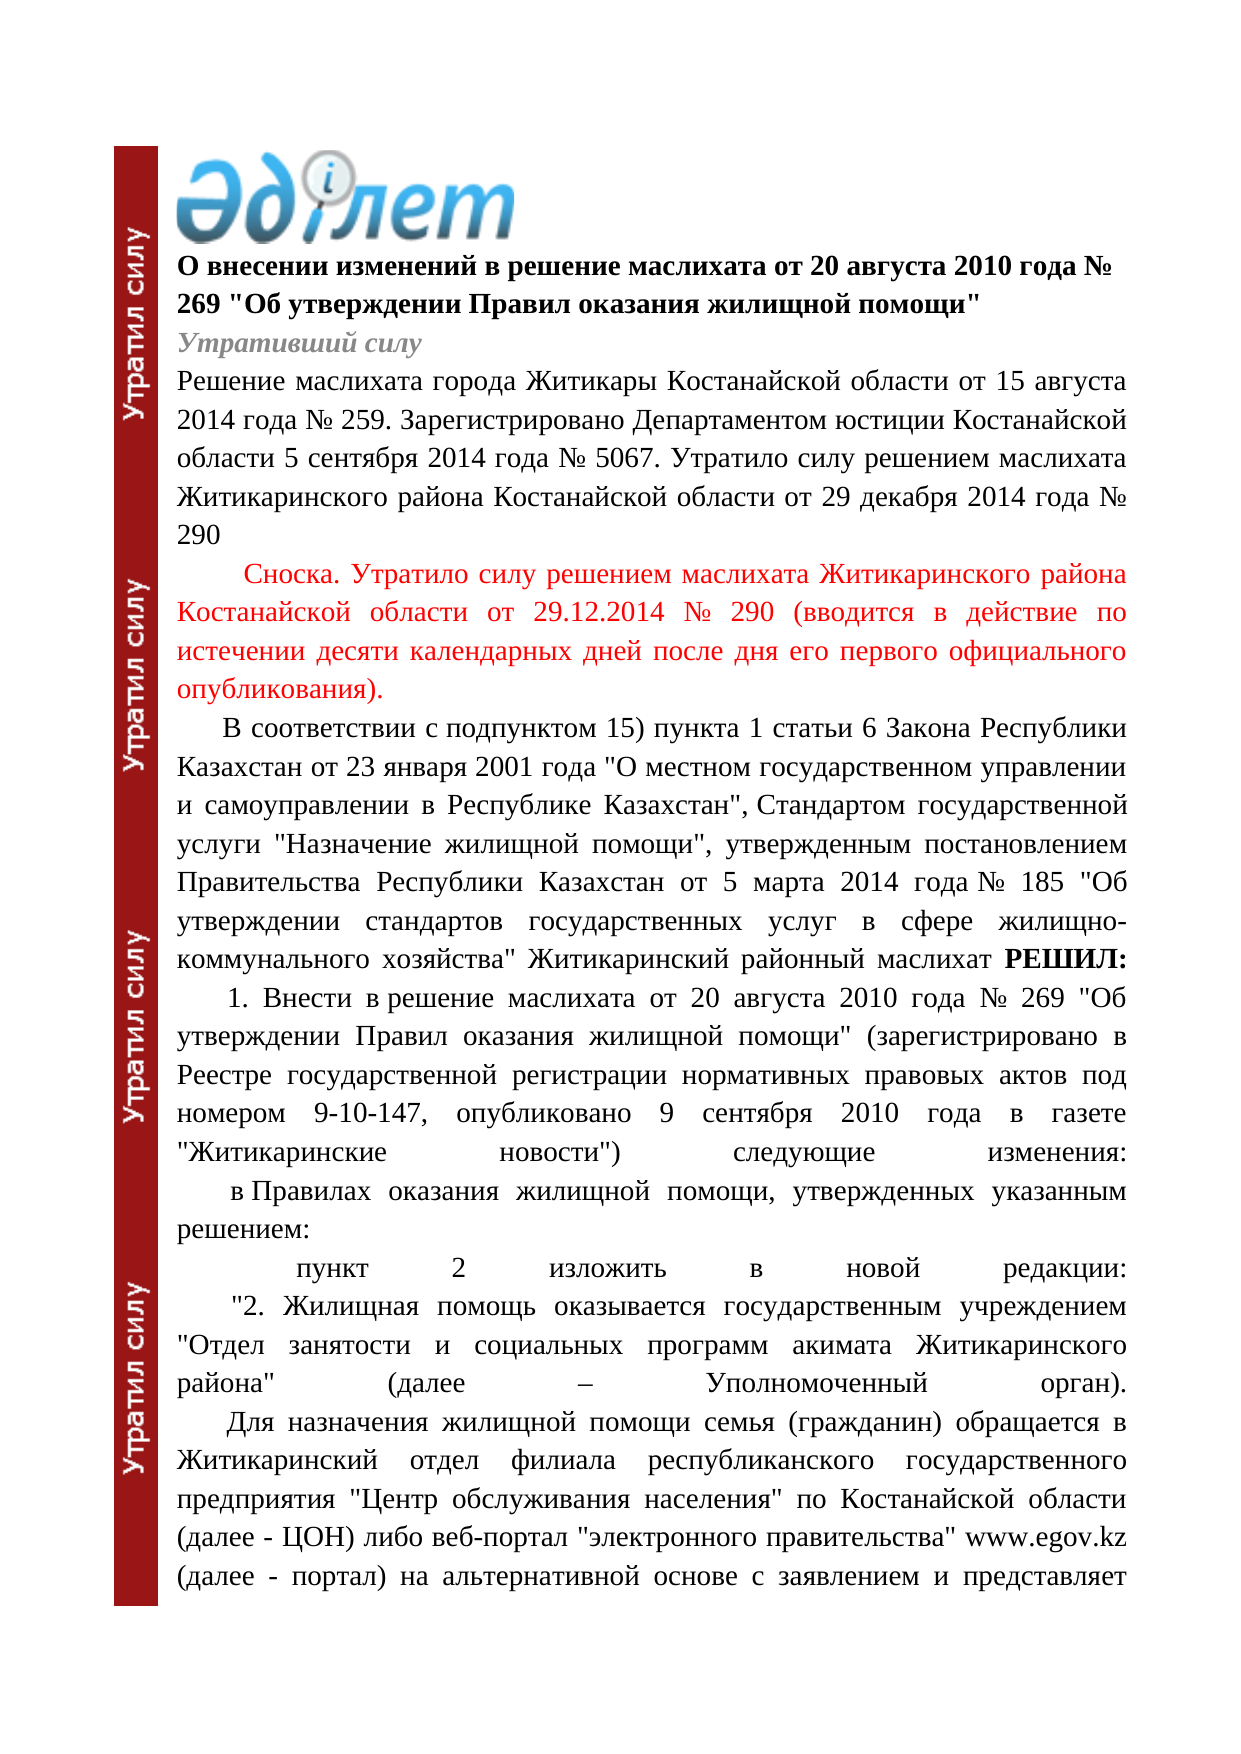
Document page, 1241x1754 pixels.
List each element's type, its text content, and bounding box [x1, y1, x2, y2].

picture [114, 705, 158, 710]
picture [114, 551, 158, 556]
picture [114, 146, 158, 248]
text Сноска. Утратило силу решением маслихата Житикаринского района Костанайской области от 29.12.2014 № 290 (вводится в действие по истечении десяти календарных дней после дня его первого официального опубликования). [112, 556, 1128, 705]
picture [114, 358, 158, 363]
text О внесении изменений в решение маслихата от 20 августа 2010 года № 269 "Об утверждении Правил оказания жилищной помощи" [112, 248, 1128, 320]
picture [176, 150, 515, 244]
picture [114, 320, 158, 325]
text Решение маслихата города Житикары Костанайской области от 15 августа 2014 года № 259. Зарегистрировано Департаментом юстиции Костанайской области 5 сентября 2014 года № 5067. Утратило силу решением маслихата Житикаринского района Костанайской области от 29 декабря 2014 года № 290 [112, 363, 1128, 551]
picture [114, 1592, 158, 1606]
text Утративший силу [112, 325, 1128, 358]
